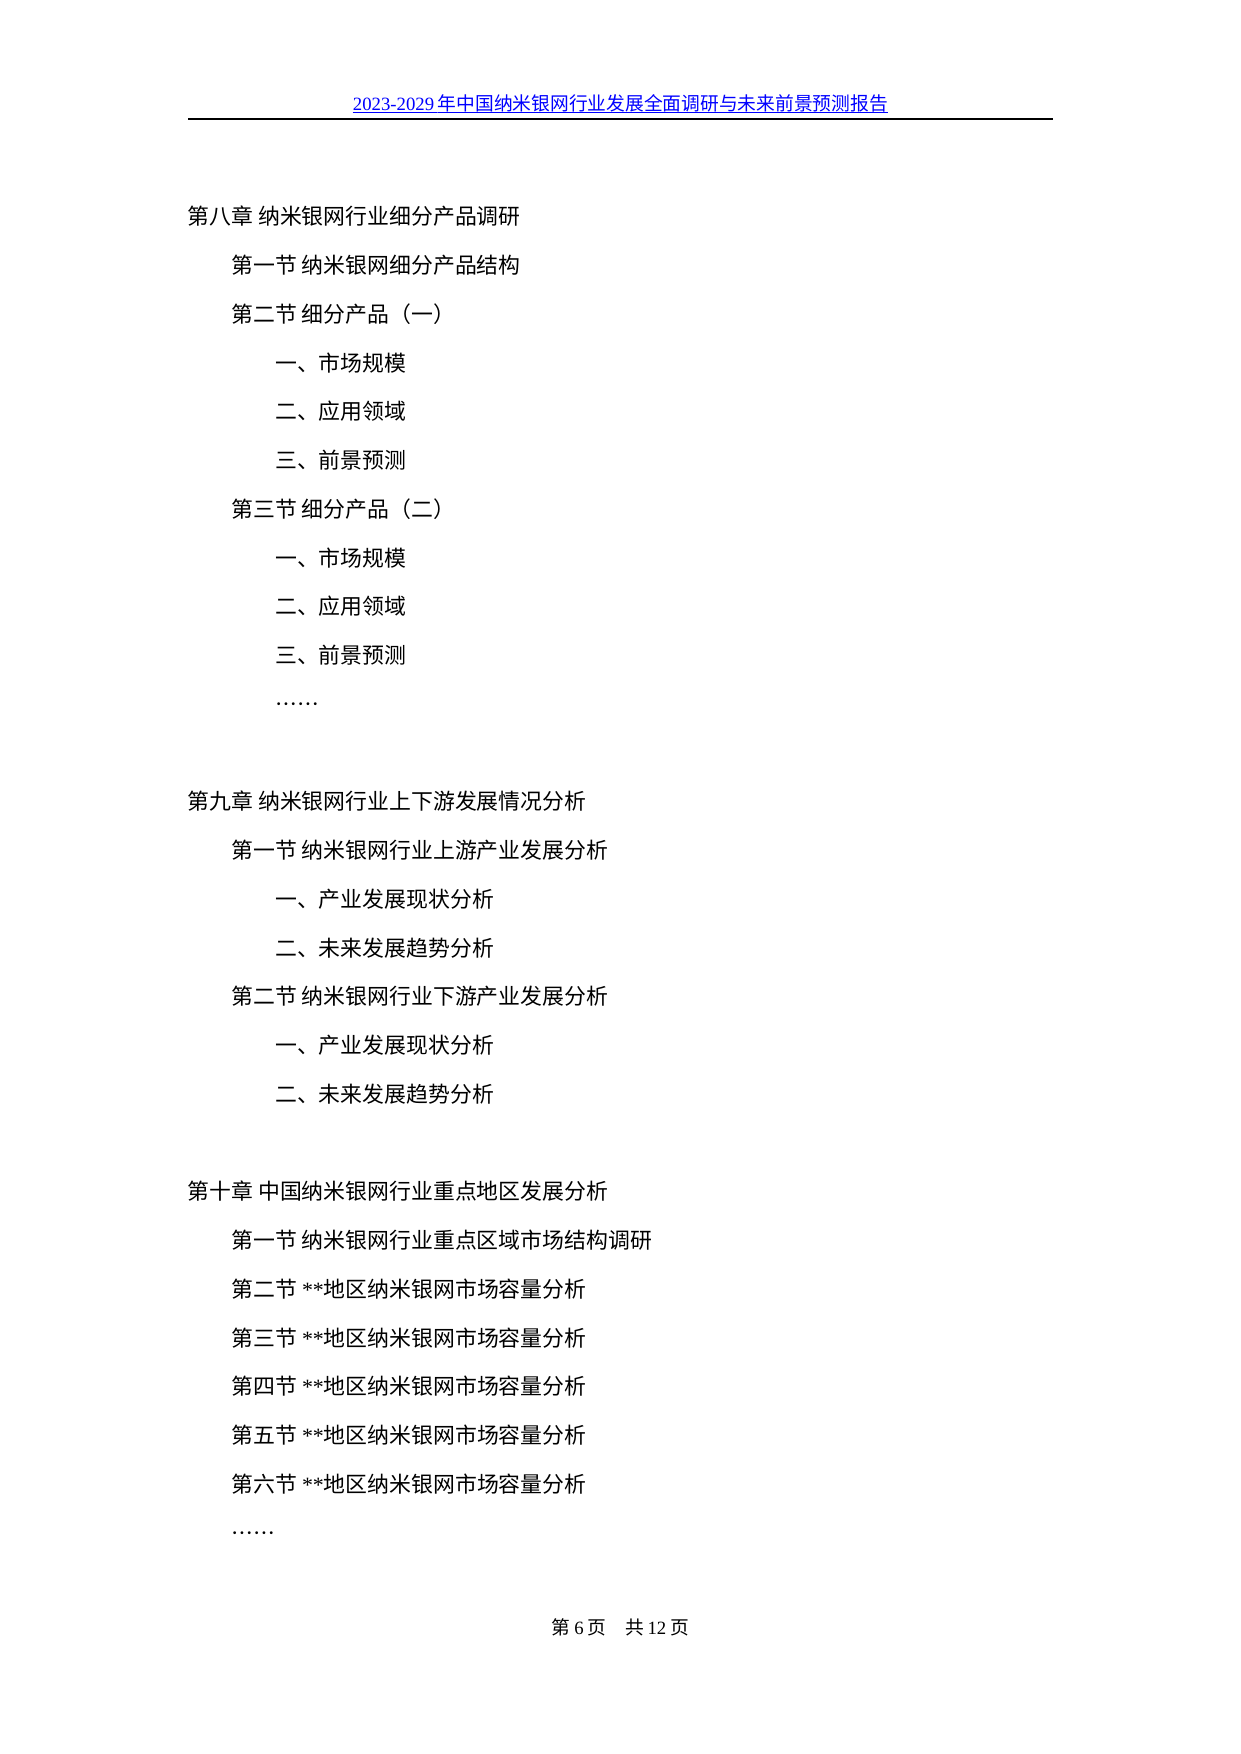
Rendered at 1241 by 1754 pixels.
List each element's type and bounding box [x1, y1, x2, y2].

text [187, 150, 1053, 1548]
